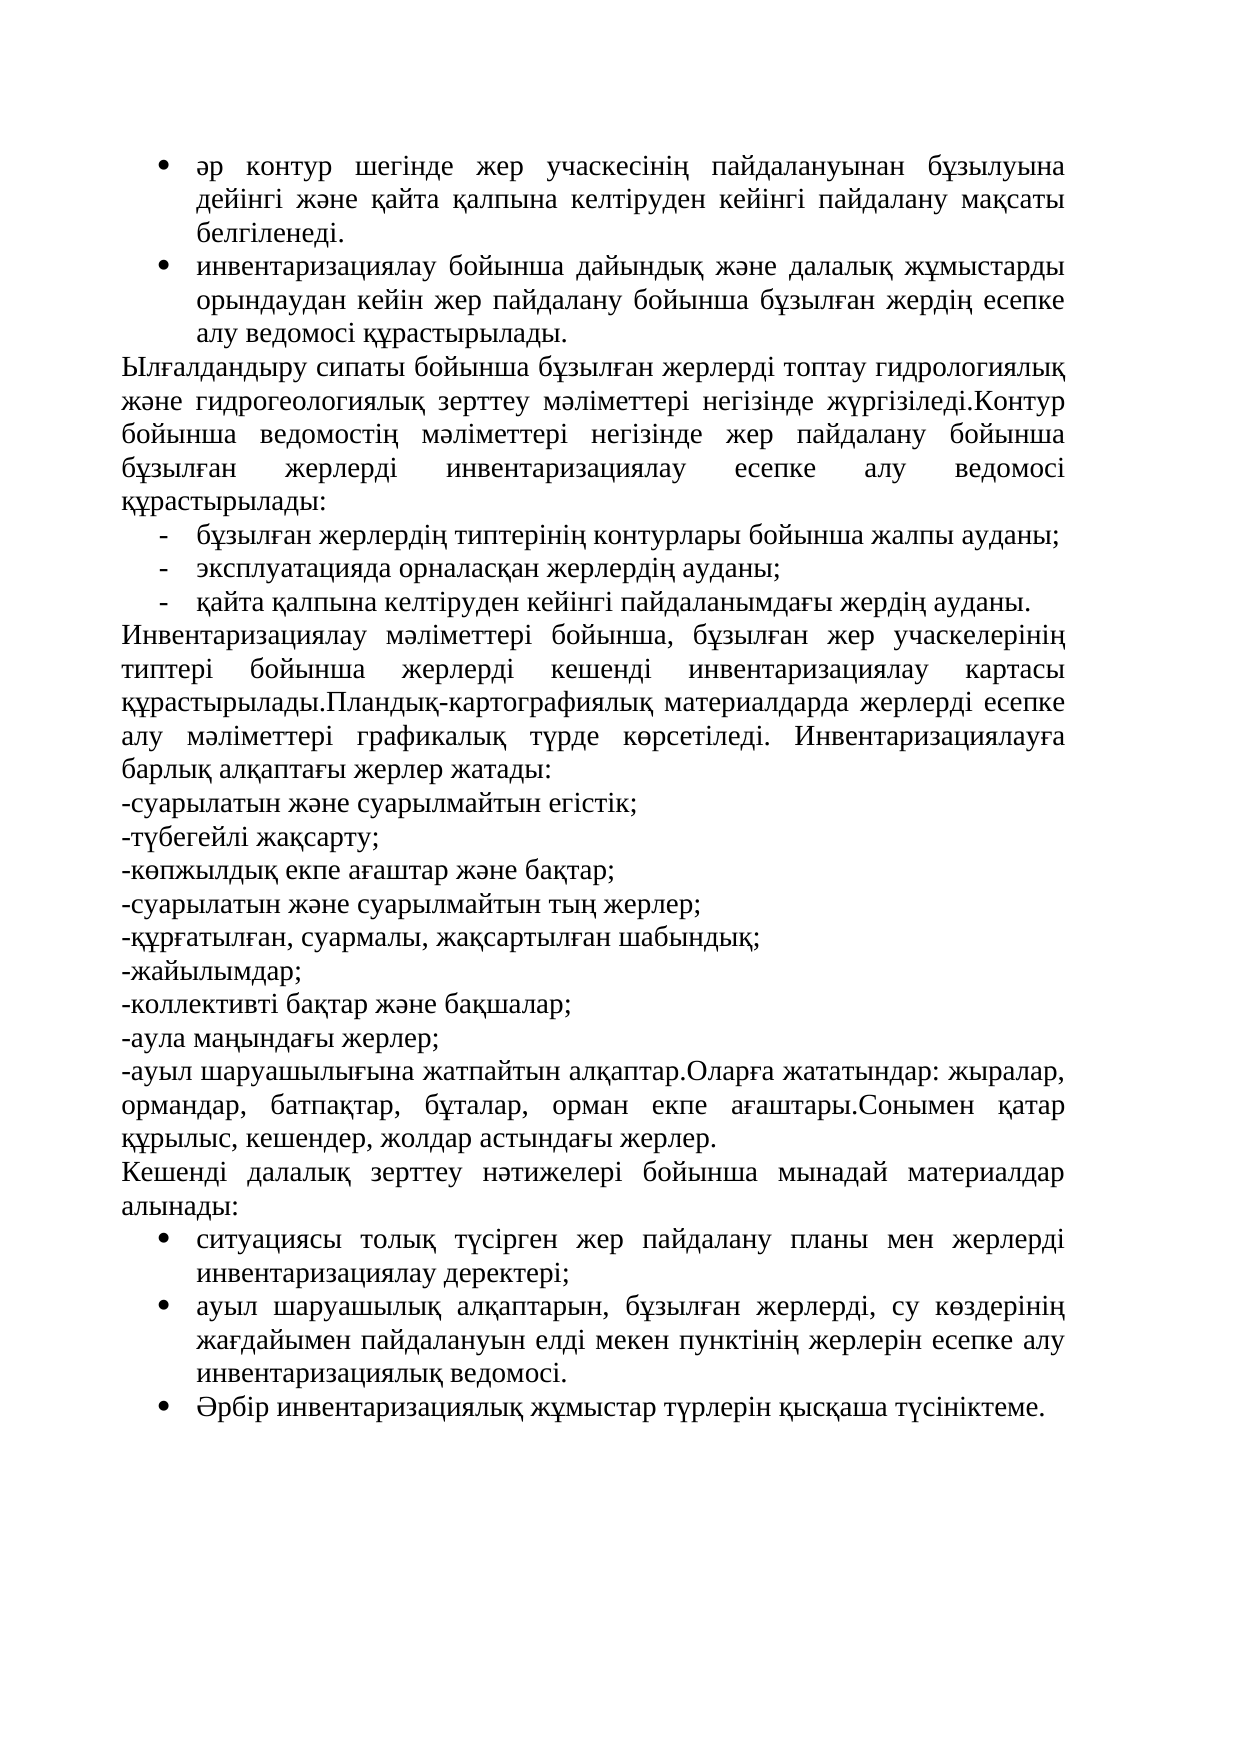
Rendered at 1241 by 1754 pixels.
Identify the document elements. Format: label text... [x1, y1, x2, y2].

text Кешенді далалық зерттеу нәтижелері бойынша мынадай материалдар алынады: [121, 1154, 1066, 1221]
text -құрғатылған, суармалы, жақсартылған шабындық; [121, 919, 1066, 953]
text -суарылатын және суарылмайтын тың жерлер; [121, 886, 1066, 919]
text -коллективті бақтар және бақшалар; [121, 986, 1066, 1020]
text -түбегейлі жақсарту; [121, 819, 1066, 852]
text -жайылымдар; [121, 953, 1066, 986]
list қайта қалпына келтіруден кейінгі пайдаланымдағы жердің ауданы. [158, 584, 1066, 617]
text Инвентаризациялау мәліметтері бойынша, бұзылған жер учаскелерінің типтері бойынша жерлерді кешенді инвентаризациялау картасы құрастырылады.Пландық-картографиялық материалдарда жерлерді есепке алу мәліметтері графикалық түрде көрсетіледі. Инвентаризациялауға барлық алқаптағы жерлер жатады: [121, 617, 1066, 785]
list инвентаризациялау бойынша дайындық және далалық жұмыстарды орындаудан кейін жер пайдалану бойынша бұзылған жердің есепке алу ведомосі құрастырылады. [158, 248, 1066, 349]
text Ылғалдандыру сипаты бойынша бұзылған жерлерді топтау гидрологиялық және гидрогеологиялық зерттеу мәліметтері негізінде жүргізіледі.Контур бойынша ведомостің мәліметтері негізінде жер пайдалану бойынша бұзылған жерлерді инвентаризациялау есепке алу ведомосі құрастырылады: [121, 349, 1066, 517]
list ситуациясы толық түсірген жер пайдалану планы мен жерлерді инвентаризациялау деректері; [158, 1221, 1066, 1288]
list ауыл шаруашылық алқаптарын, бұзылған жерлерді, су көздерінің жағдайымен пайдалануын елді мекен пунктінің жерлерін есепке алу инвентаризациялық ведомосі. [158, 1288, 1066, 1389]
list бұзылған жерлердің типтерінің контурлары бойынша жалпы ауданы; [158, 517, 1066, 550]
text -аула маңындағы жерлер; [121, 1020, 1066, 1053]
list эксплуатацияда орналасқан жерлердің ауданы; [158, 550, 1066, 584]
list әр контур шегінде жер учаскесінің пайдалануынан бұзылуына дейінгі және қайта қалпына келтіруден кейінгі пайдалану мақсаты белгіленеді. [158, 148, 1066, 248]
list Әрбір инвентаризациялық жұмыстар түрлерін қысқаша түсініктеме. [158, 1389, 1066, 1423]
text -суарылатын және суарылмайтын егістік; [121, 785, 1066, 819]
text -көпжылдық екпе ағаштар және бақтар; [121, 852, 1066, 886]
text -ауыл шаруашылығына жатпайтын алқаптар.Оларға жататындар: жыралар, ормандар, батпақтар, бұталар, орман екпе ағаштары.Сонымен қатар құрылыс, кешендер, жолдар астындағы жерлер. [121, 1053, 1066, 1154]
